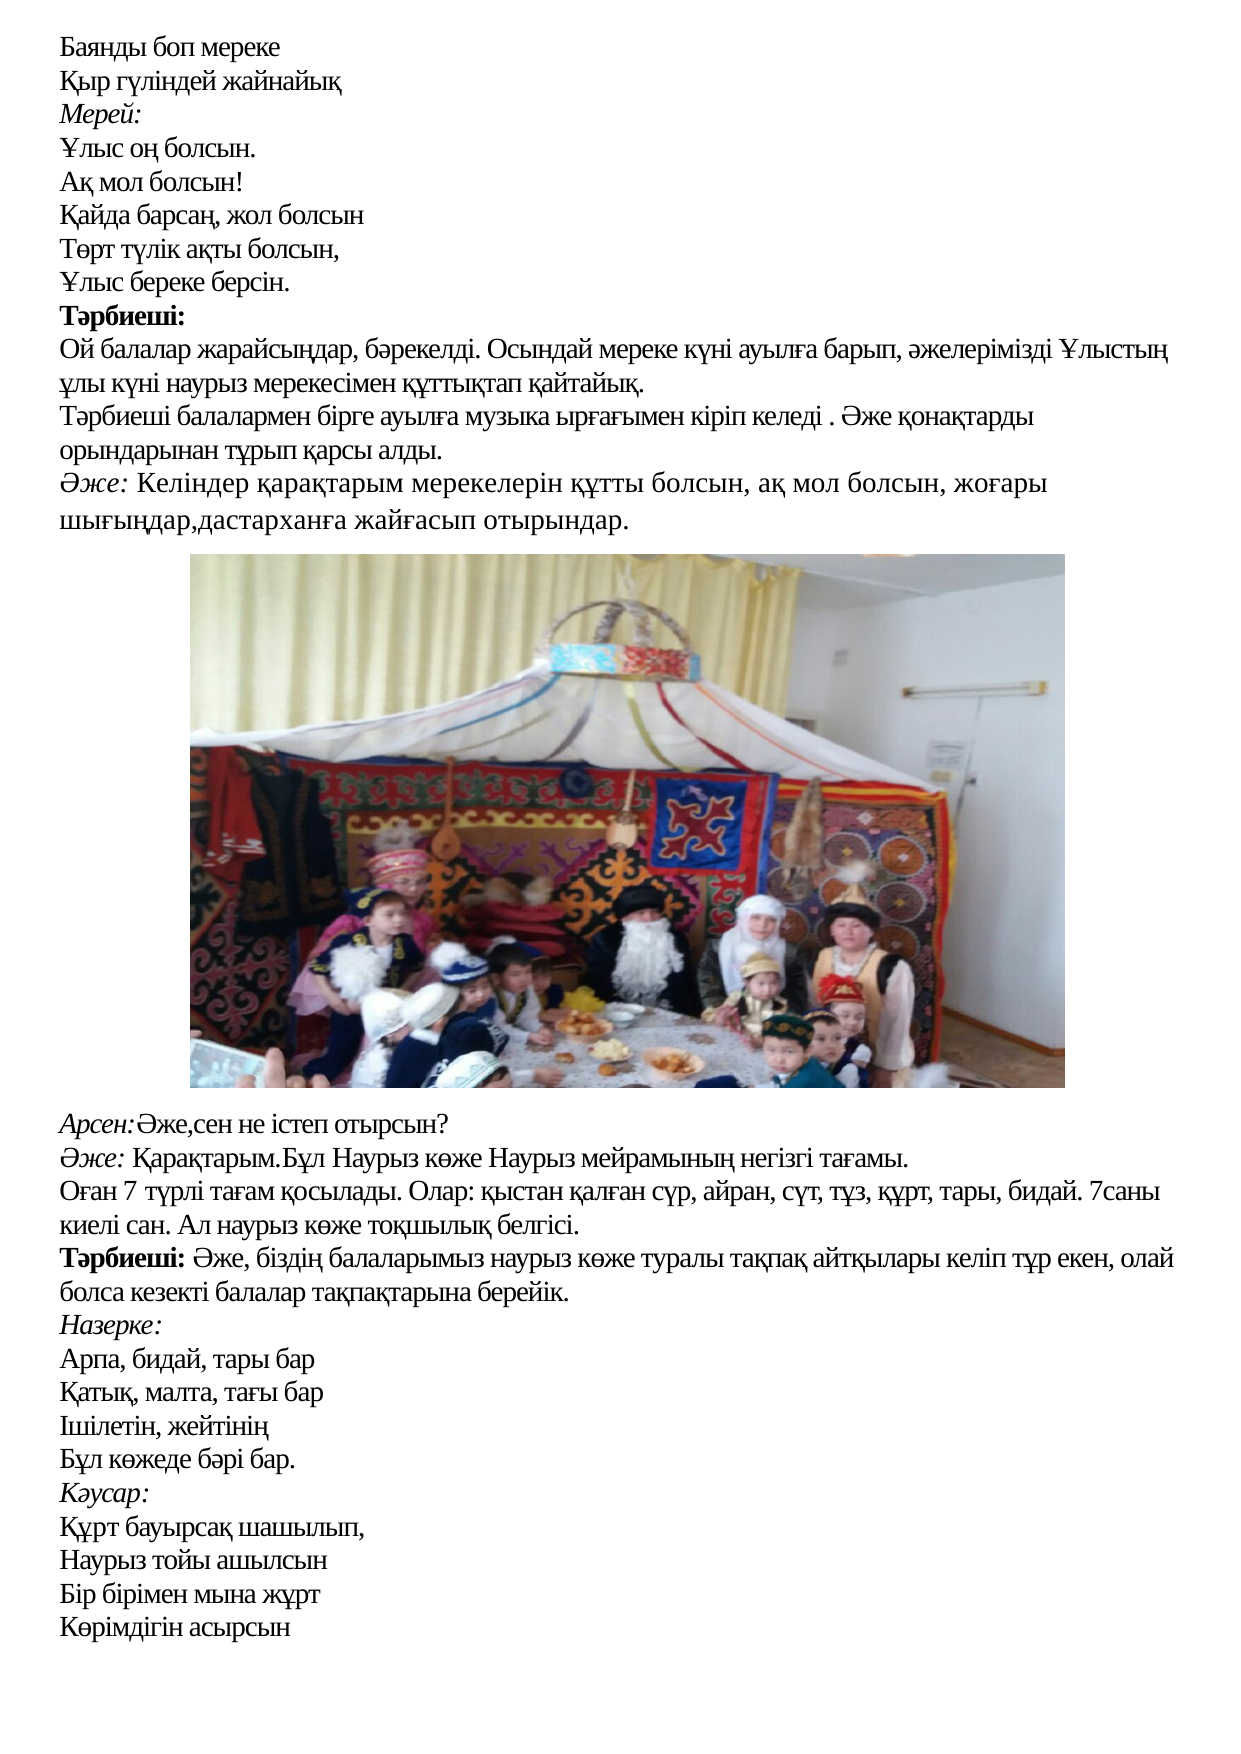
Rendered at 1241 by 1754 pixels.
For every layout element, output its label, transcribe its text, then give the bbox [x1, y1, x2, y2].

title Тәрбиеші: [59, 298, 1196, 331]
text Әже: Келіндер қарақтарым мерекелерін құтты болсын, ақ мол болсын, жоғары шығыңдар,дастарханға жайғасып отырындар. [59, 466, 1196, 535]
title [59, 29, 1196, 164]
title Ақ мол болсын! Қайда барсаң, жол болсын Төрт түлік ақты болсын, Ұлыс береке берсін. [59, 164, 1196, 298]
title Арсен:Әже,сен не істеп отырсын? Әже: Қарақтарым.Бұл Наурыз көже Наурыз мейрамының негізгі тағамы. Оған 7 түрлі тағам қосылады. Олар: қыстан қалған сүр, айран, сүт, тұз, құрт, тары, бидай. 7саны киелі сан. Ал наурыз көже тоқшылық белгісі. Тәрбиеші: Әже, біздің балаларымыз наурыз көже туралы тақпақ айтқылары келіп тұр екен, олай болса кезекті балалар тақпақтарына берейік. Назерке: Арпа, бидай, тары бар Қатық, малта, тағы бар Ішілетін, жейтінің Бұл көжеде бәрі бар. Кәусар: Құрт бауырсақ шашылып, Наурыз тойы ашылсын Бір бірімен мына жұрт Көрімдігін асырсын [59, 1106, 1196, 1643]
title Ой балалар жарайсыңдар, бәрекелді. Осындай мереке күні ауылға барып, әжелерімізді Ұлыстың ұлы күні наурыз мерекесімен құттықтап қайтайық. Тәрбиеші балалармен бірге ауылға музыка ырғағымен кіріп келеді . Әже қонақтарды орындарынан тұрып қарсы алды. [59, 331, 1196, 466]
picture [190, 554, 1065, 1088]
picture [806, 1082, 823, 1088]
